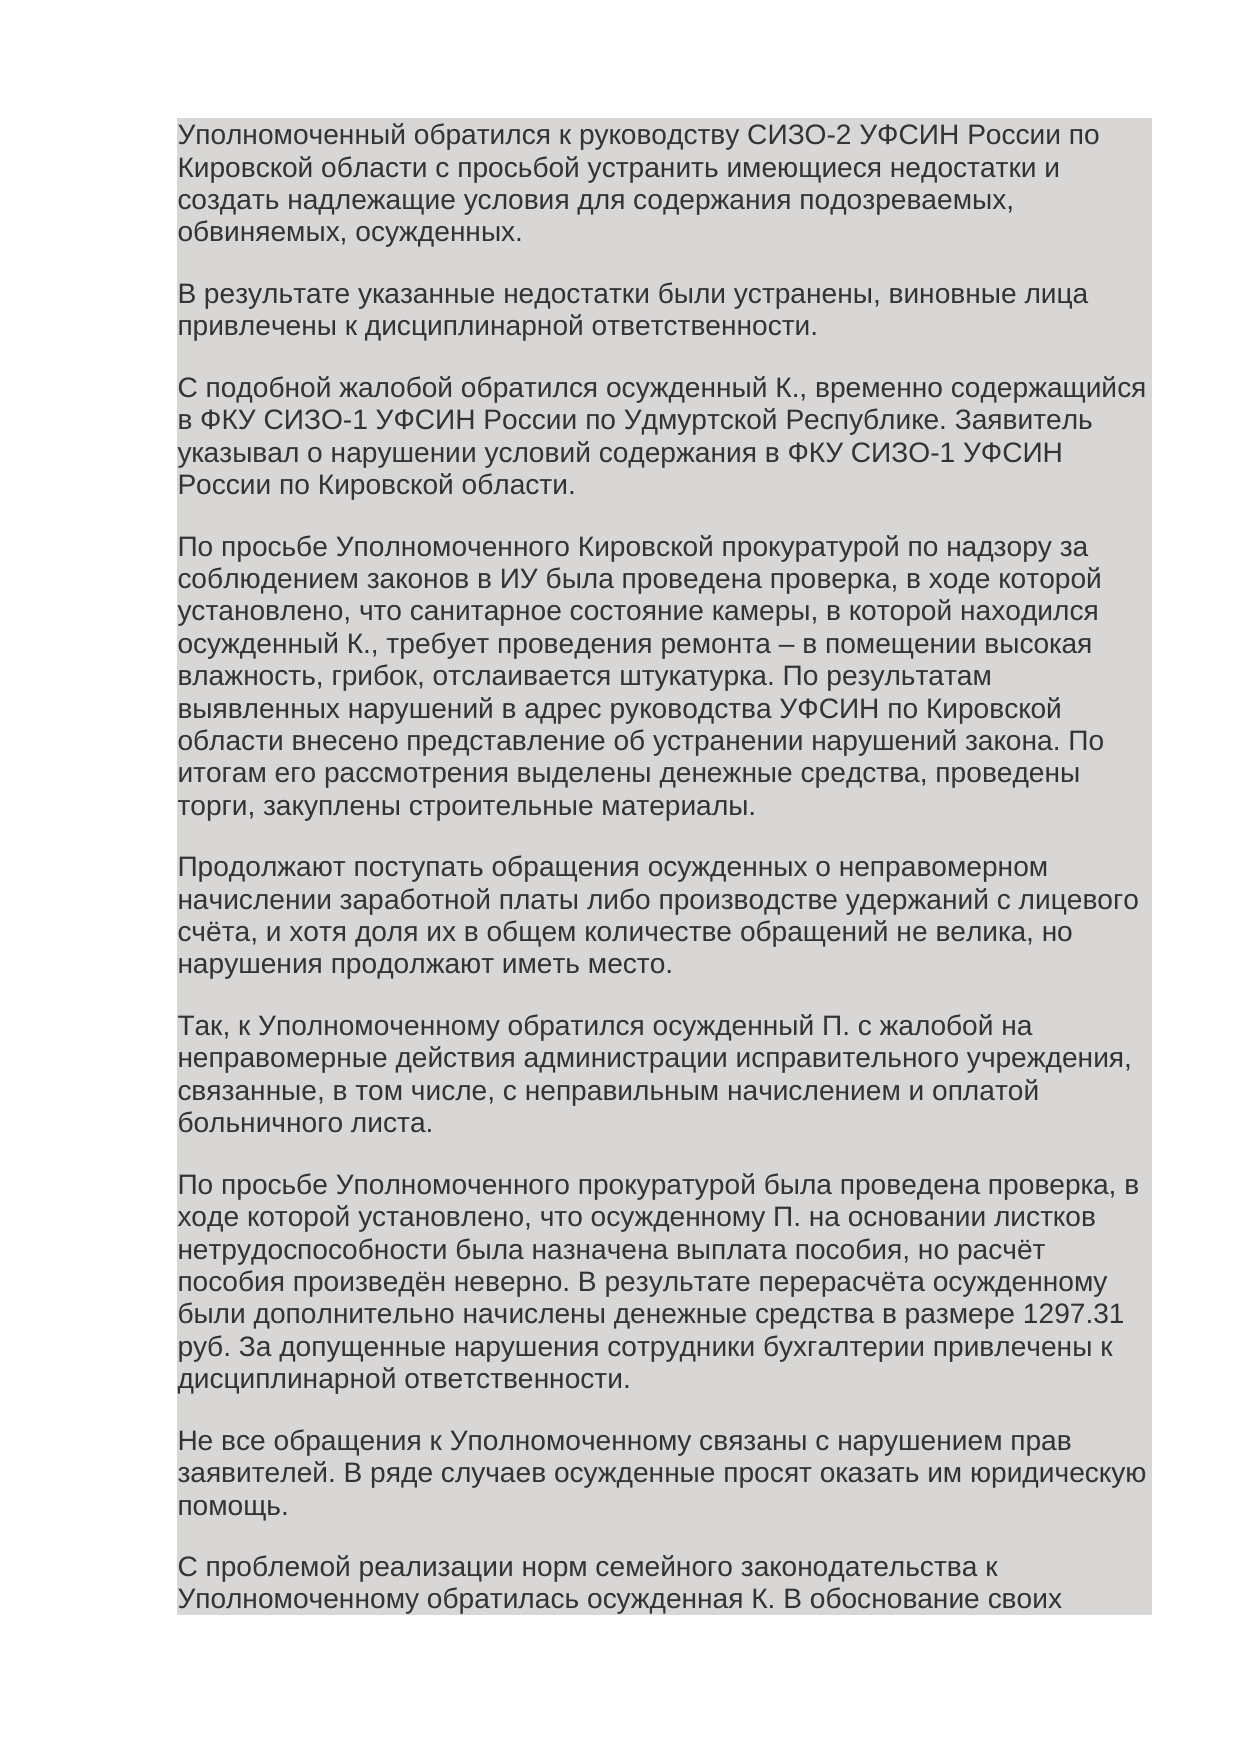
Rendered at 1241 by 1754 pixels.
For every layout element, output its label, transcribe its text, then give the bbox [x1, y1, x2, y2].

text С подобной жалобой обратился осужденный К., временно содержащийся в ФКУ СИЗО-1 УФСИН России по Удмуртской Республике. Заявитель указывал о нарушении условий содержания в ФКУ СИЗО-1 УФСИН России по Кировской области. [177, 371, 1152, 500]
text Не все обращения к Уполномоченному связаны с нарушением прав заявителей. В ряде случаев осужденные просят оказать им юридическую помощь. [177, 1424, 1152, 1521]
text Так, к Уполномоченному обратился осужденный П. с жалобой на неправомерные действия администрации исправительного учреждения, связанные, в том числе, с неправильным начислением и оплатой больничного листа. [177, 1009, 1152, 1139]
text По просьбе Уполномоченного прокуратурой была проведена проверка, в ходе которой установлено, что осужденному П. на основании листков нетрудоспособности была назначена выплата пособия, но расчёт пособия произведён неверно. В результате перерасчёта осужденному были дополнительно начислены денежные средства в размере 1297.31 руб. За допущенные нарушения сотрудники бухгалтерии привлечены к дисциплинарной ответственности. [177, 1168, 1152, 1394]
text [177, 1550, 1152, 1615]
text Уполномоченный обратился к руководству СИЗО-2 УФСИН России по Кировской области с просьбой устранить имеющиеся недостатки и создать надлежащие условия для содержания подозреваемых, обвиняемых, осужденных. [177, 118, 1152, 248]
text Продолжают поступать обращения осужденных о неправомерном начислении заработной платы либо производстве удержаний с лицевого счёта, и хотя доля их в общем количестве обращений не велика, но нарушения продолжают иметь место. [177, 850, 1152, 980]
text По просьбе Уполномоченного Кировской прокуратурой по надзору за соблюдением законов в ИУ была проведена проверка, в ходе которой установлено, что санитарное состояние камеры, в которой находился осужденный К., требует проведения ремонта – в помещении высокая влажность, грибок, отслаивается штукатурка. По результатам выявленных нарушений в адрес руководства УФСИН по Кировской области внесено представление об устранении нарушений закона. По итогам его рассмотрения выделены денежные средства, проведены торги, закуплены строительные материалы. [177, 529, 1152, 821]
text В результате указанные недостатки были устранены, виновные лица привлечены к дисциплинарной ответственности. [177, 277, 1152, 342]
